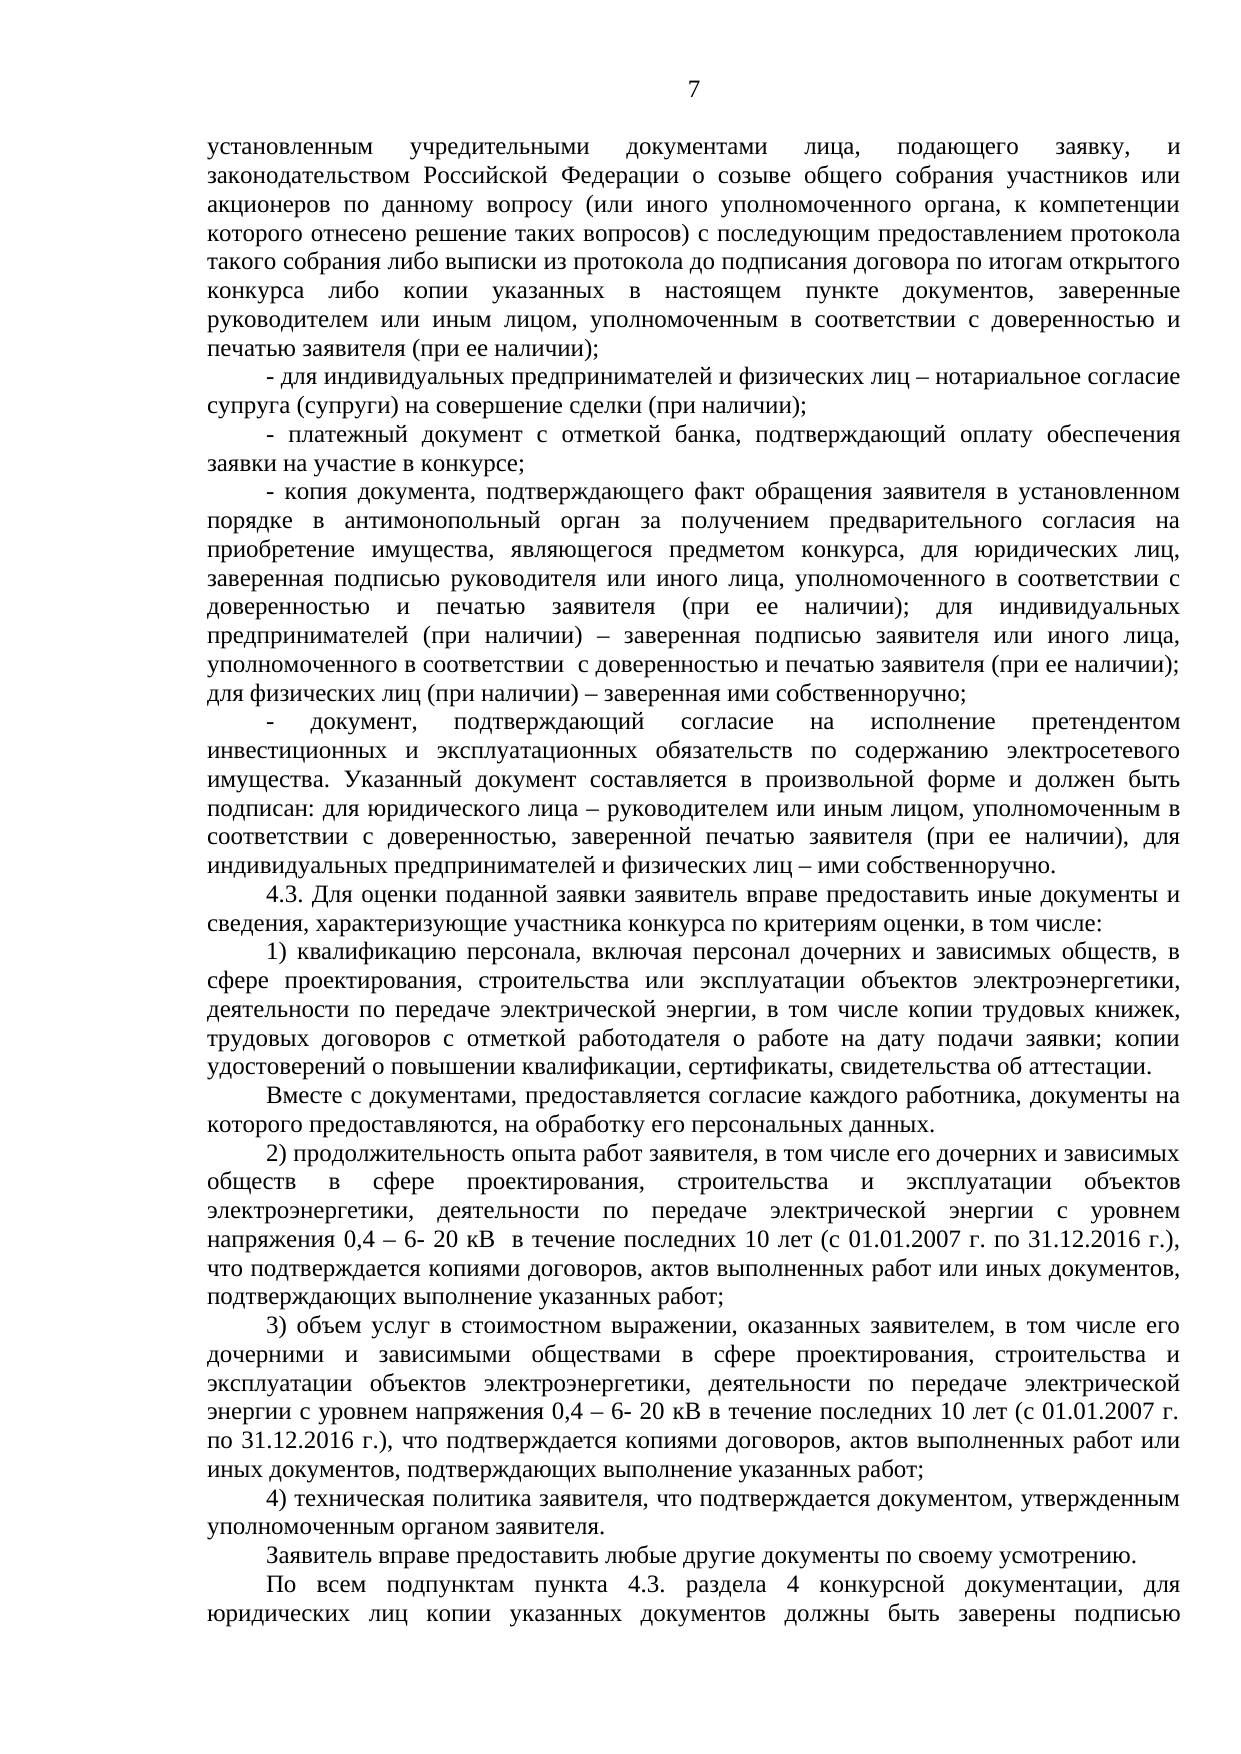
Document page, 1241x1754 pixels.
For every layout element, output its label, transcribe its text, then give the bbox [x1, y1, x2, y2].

list Заявитель вправе предоставить любые другие документы по своему усмотрению. [207, 1540, 1181, 1569]
list 1) квалификацию персонала, включая персонал дочерних и зависимых обществ, в сфере проектирования, строительства или эксплуатации объектов электроэнергетики, деятельности по передаче электрической энергии, в том числе копии трудовых книжек, трудовых договоров с отметкой работодателя о работе на дату подачи заявки; копии удостоверений о повышении квалификации, сертификаты, свидетельства об аттестации. [207, 936, 1181, 1080]
list 3) объем услуг в стоимостном выражении, оказанных заявителем, в том числе его дочерними и зависимыми обществами в сфере проектирования, строительства и эксплуатации объектов электроэнергетики, деятельности по передаче электрической энергии с уровнем напряжения 0,4 – 6- 20 кВ в течение последних 10 лет (с 01.01.2007 г. по 31.12.2016 г.), что подтверждается копиями договоров, актов выполненных работ или иных документов, подтверждающих выполнение указанных работ; [207, 1310, 1181, 1483]
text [207, 131, 1181, 361]
text - платежный документ с отметкой банка, подтверждающий оплату обеспечения заявки на участие в конкурсе; [207, 419, 1181, 476]
text - документ, подтверждающий согласие на исполнение претендентом инвестиционных и эксплуатационных обязательств по содержанию электросетевого имущества. Указанный документ составляется в произвольной форме и должен быть подписан: для юридического лица – руководителем или иным лицом, уполномоченным в соответствии с доверенностью, заверенной печатью заявителя (при ее наличии), для индивидуальных предпринимателей и физических лиц – ими собственноручно. [207, 706, 1181, 879]
text 4.3. Для оценки поданной заявки заявитель вправе предоставить иные документы и сведения, характеризующие участника конкурса по критериям оценки, в том числе: [207, 879, 1181, 936]
list 4) техническая политика заявителя, что подтверждается документом, утвержденным уполномоченным органом заявителя. [207, 1483, 1181, 1540]
list 2) продолжительность опыта работ заявителя, в том числе его дочерних и зависимых обществ в сфере проектирования, строительства и эксплуатации объектов электроэнергетики, деятельности по передаче электрической энергии с уровнем напряжения 0,4 – 6- 20 кВ в течение последних 10 лет (с 01.01.2007 г. по 31.12.2016 г.), что подтверждается копиями договоров, актов выполненных работ или иных документов, подтверждающих выполнение указанных работ; [207, 1138, 1181, 1310]
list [207, 1569, 1181, 1626]
text - для индивидуальных предпринимателей и физических лиц – нотариальное согласие супруга (супруги) на совершение сделки (при наличии); [207, 361, 1181, 419]
list Вместе с документами, предоставляется согласие каждого работника, документы на которого предоставляются, на обработку его персональных данных. [207, 1080, 1181, 1138]
text - копия документа, подтверждающего факт обращения заявителя в установленном порядке в антимонопольный орган за получением предварительного согласия на приобретение имущества, являющегося предметом конкурса, для юридических лиц, заверенная подписью руководителя или иного лица, уполномоченного в соответствии с доверенностью и печатью заявителя (при ее наличии); для индивидуальных предпринимателей (при наличии) – заверенная подписью заявителя или иного лица, уполномоченного в соответствии с доверенностью и печатью заявителя (при ее наличии); для физических лиц (при наличии) – заверенная ими собственноручно; [207, 476, 1181, 706]
